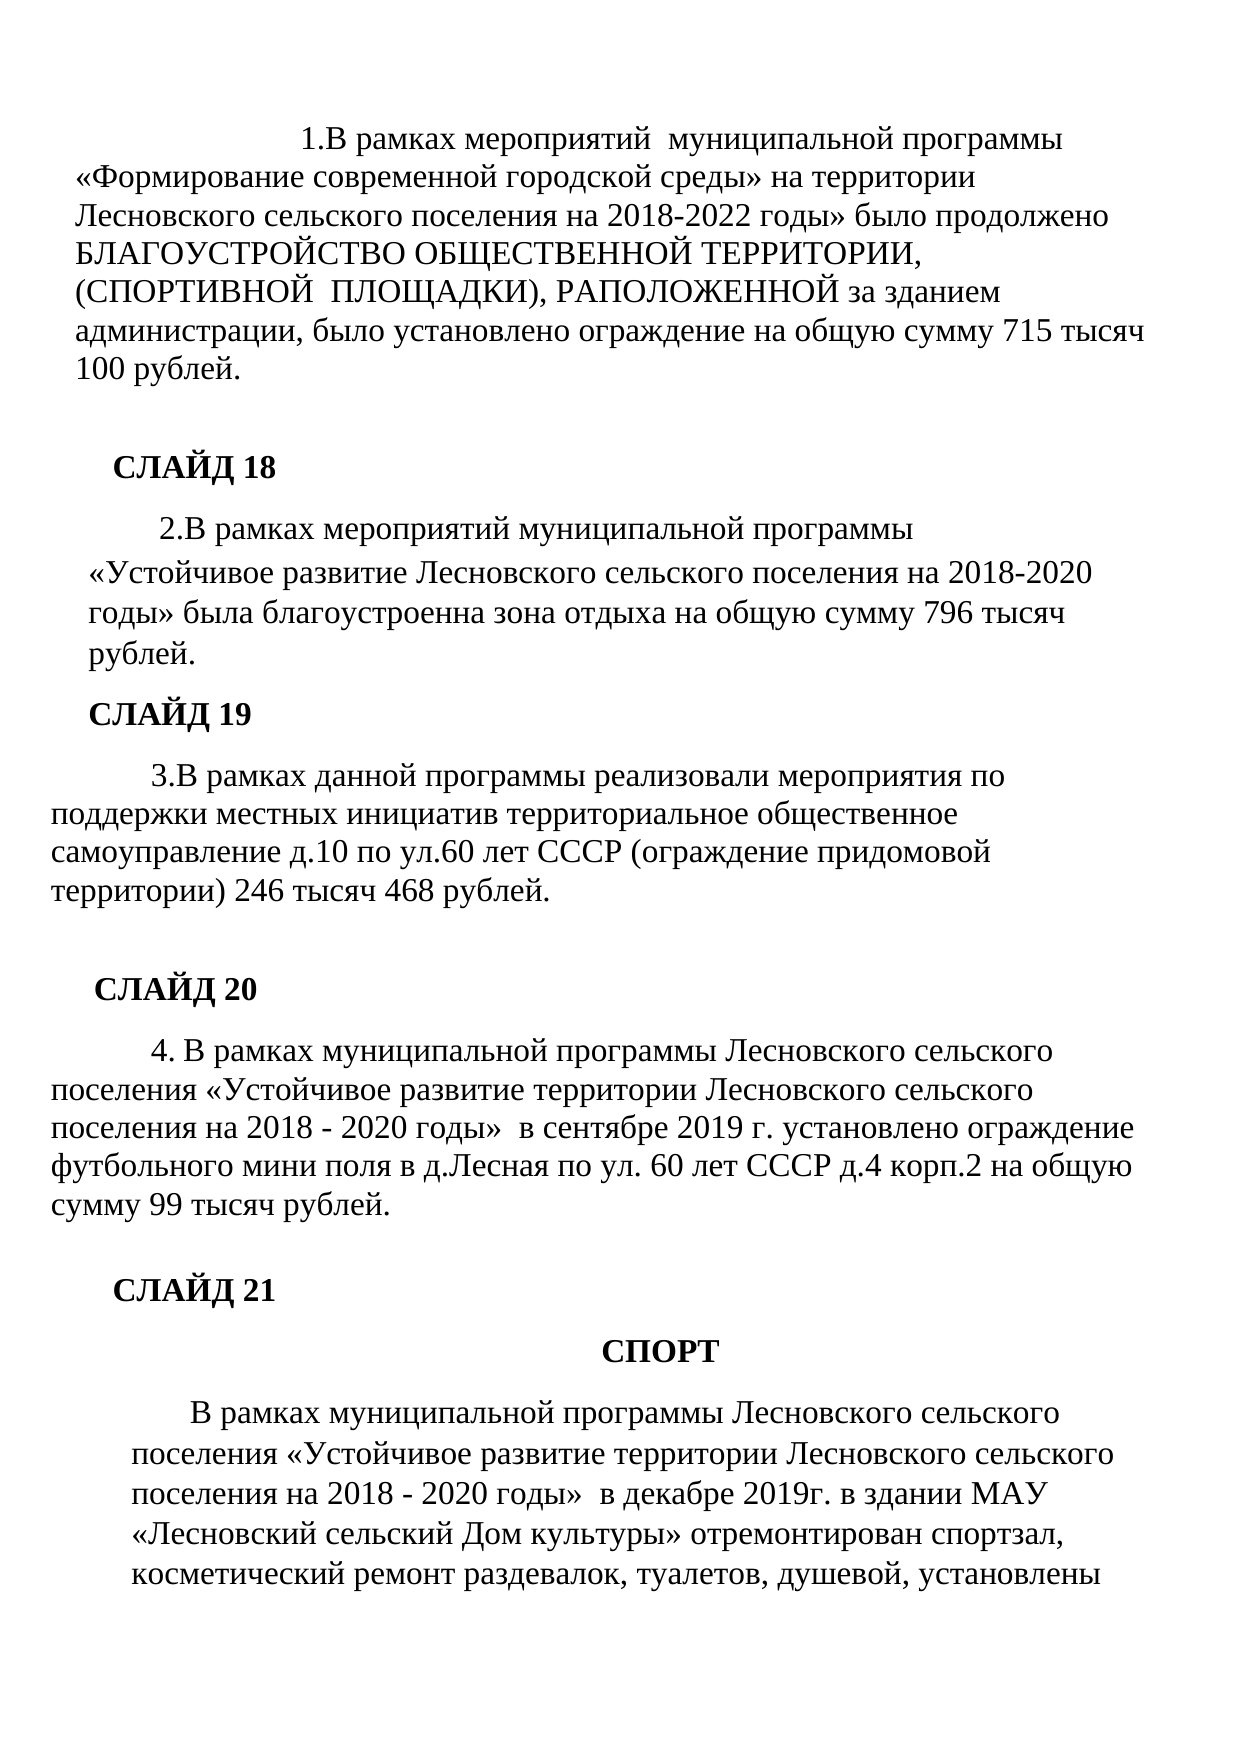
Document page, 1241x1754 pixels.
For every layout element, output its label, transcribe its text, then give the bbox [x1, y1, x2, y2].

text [131, 1393, 1152, 1592]
text 1.В рамках мероприятий муниципальной программы «Формирование современной городской среды» на территории Лесновского сельского поселения на 2018-2022 годы» было продолжено БЛАГОУСТРОЙСТВО ОБЩЕСТВЕННОЙ ТЕРРИТОРИИ, (СПОРТИВНОЙ ПЛОЩАДКИ), РАПОЛОЖЕННОЙ за зданием администрации, было установлено ограждение на общую сумму 715 тысяч 100 рублей. [75, 118, 1152, 386]
text «Устойчивое развитие Лесновского сельского поселения на 2018-2020 годы» была благоустроенна зона отдыха на общую сумму 796 тысяч рублей. [88, 553, 1152, 671]
text СПОРТ [169, 1332, 1152, 1370]
text СЛАЙД 18 [112, 447, 1152, 486]
text СЛАЙД 19 [88, 694, 1152, 732]
text СЛАЙД 20 [94, 969, 1152, 1008]
text 3.В рамках данной программы реализовали мероприятия по поддержки местных инициатив территориальное общественное самоуправление д.10 по ул.60 лет СССР (ограждение придомовой [51, 755, 1152, 870]
text 2.В рамках мероприятий муниципальной программы [51, 508, 1152, 547]
text 4. В рамках муниципальной программы Лесновского сельского поселения «Устойчивое развитие территории Лесновского сельского поселения на 2018 - 2020 годы» в сентябре 2019 г. установлено ограждение футбольного мини поля в д.Лесная по ул. 60 лет СССР д.4 корп.2 на общую сумму 99 тысяч рублей. [51, 1031, 1152, 1222]
text территории) 246 тысяч 468 рублей. [51, 870, 1152, 908]
text СЛАЙД 21 [112, 1271, 1152, 1309]
